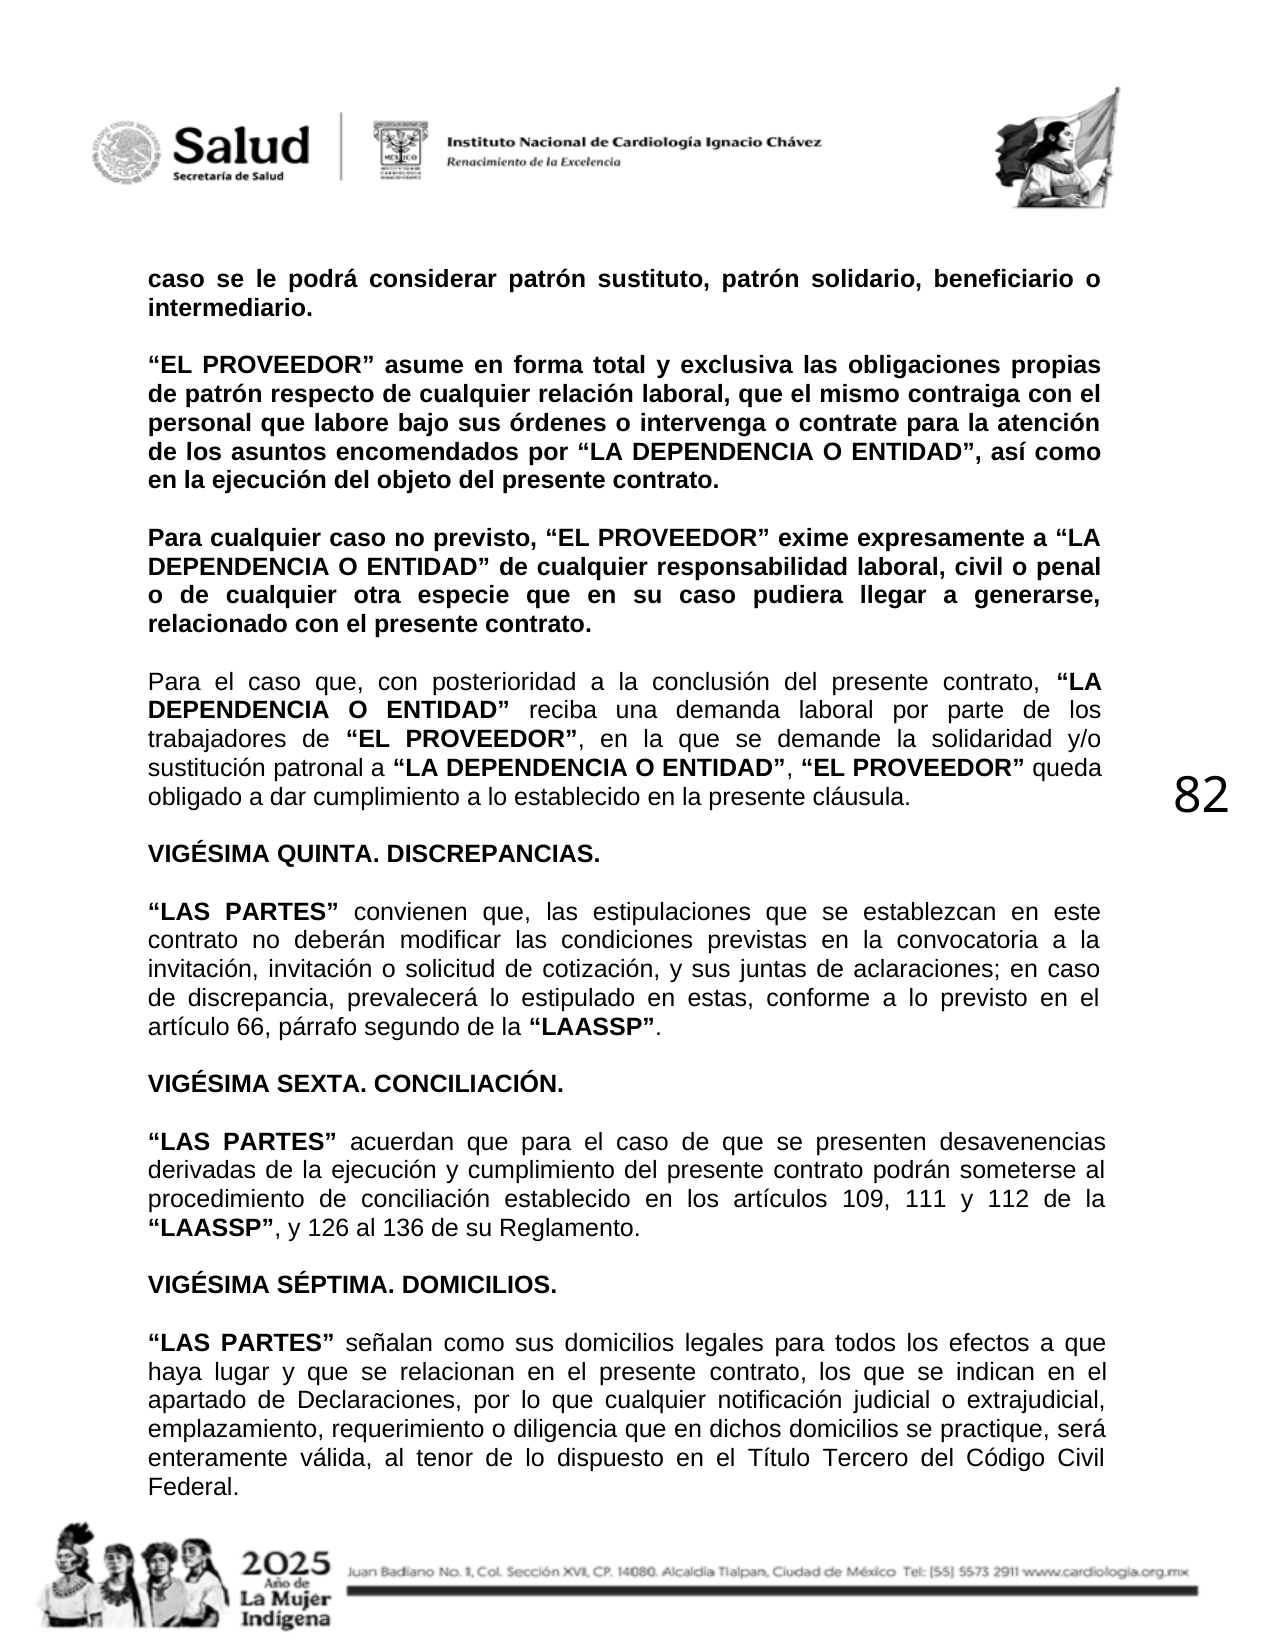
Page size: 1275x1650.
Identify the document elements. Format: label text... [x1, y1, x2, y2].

text Para el caso que, con posterioridad a la conclusión del presente contrato, “LA DEPENDENCIA O ENTIDAD” reciba una demanda laboral por parte de los trabajadores de “EL PROVEEDOR”, en la que se demande la solidaridad y/o sustitución patronal a “LA DEPENDENCIA O ENTIDAD”, “EL PROVEEDOR” queda obligado a dar cumplimiento a lo establecido en la presente cláusula. [148, 667, 1102, 811]
text VIGÉSIMA QUINTA. DISCREPANCIAS. [148, 839, 1107, 868]
text “LAS PARTES” acuerdan que para el caso de que se presenten desavenencias derivadas de la ejecución y cumplimiento del presente contrato podrán someterse al procedimiento de conciliación establecido en los artículos 109, 111 y 112 de la “LAASSP”, y 126 al 136 de su Reglamento. [148, 1127, 1107, 1242]
text “EL PROVEEDOR” asume en forma total y exclusiva las obligaciones propias de patrón respecto de cualquier relación laboral, que el mismo contraiga con el personal que labore bajo sus órdenes o intervenga o contrate para la atención de los asuntos encomendados por “LA DEPENDENCIA O ENTIDAD”, así como en la ejecución del objeto del presente contrato. [148, 351, 1102, 494]
picture [28, 32, 1187, 251]
text VIGÉSIMA SEXTA. CONCILIACIÓN. [148, 1069, 1107, 1098]
text VIGÉSIMA SÉPTIMA. DOMICILIOS. [148, 1271, 1107, 1299]
text “LAS PARTES” señalan como sus domicilios legales para todos los efectos a que haya lugar y que se relacionan en el presente contrato, los que se indican en el apartado de Declaraciones, por lo que cualquier notificación judicial o extrajudicial, emplazamiento, requerimiento o diligencia que en dichos domicilios se practique, será enteramente válida, al tenor de lo dispuesto en el Título Tercero del Código Civil Federal. [148, 1328, 1107, 1501]
text “LAS PARTES” convienen que, las estipulaciones que se establezcan en este contrato no deberán modificar las condiciones previstas en la convocatoria a la invitación, invitación o solicitud de cotización, y sus juntas de aclaraciones; en caso de discrepancia, prevalecerá lo estipulado en estas, conforme a lo previsto en el artículo 66, párrafo segundo de la “LAASSP”. [148, 897, 1102, 1041]
text Para cualquier caso no previsto, “EL PROVEEDOR” exime expresamente a “LA DEPENDENCIA O ENTIDAD” de cualquier responsabilidad laboral, civil o penal o de cualquier otra especie que en su caso pudiera llegar a generarse, relacionado con el presente contrato. [148, 523, 1102, 638]
picture [16, 1517, 1215, 1650]
